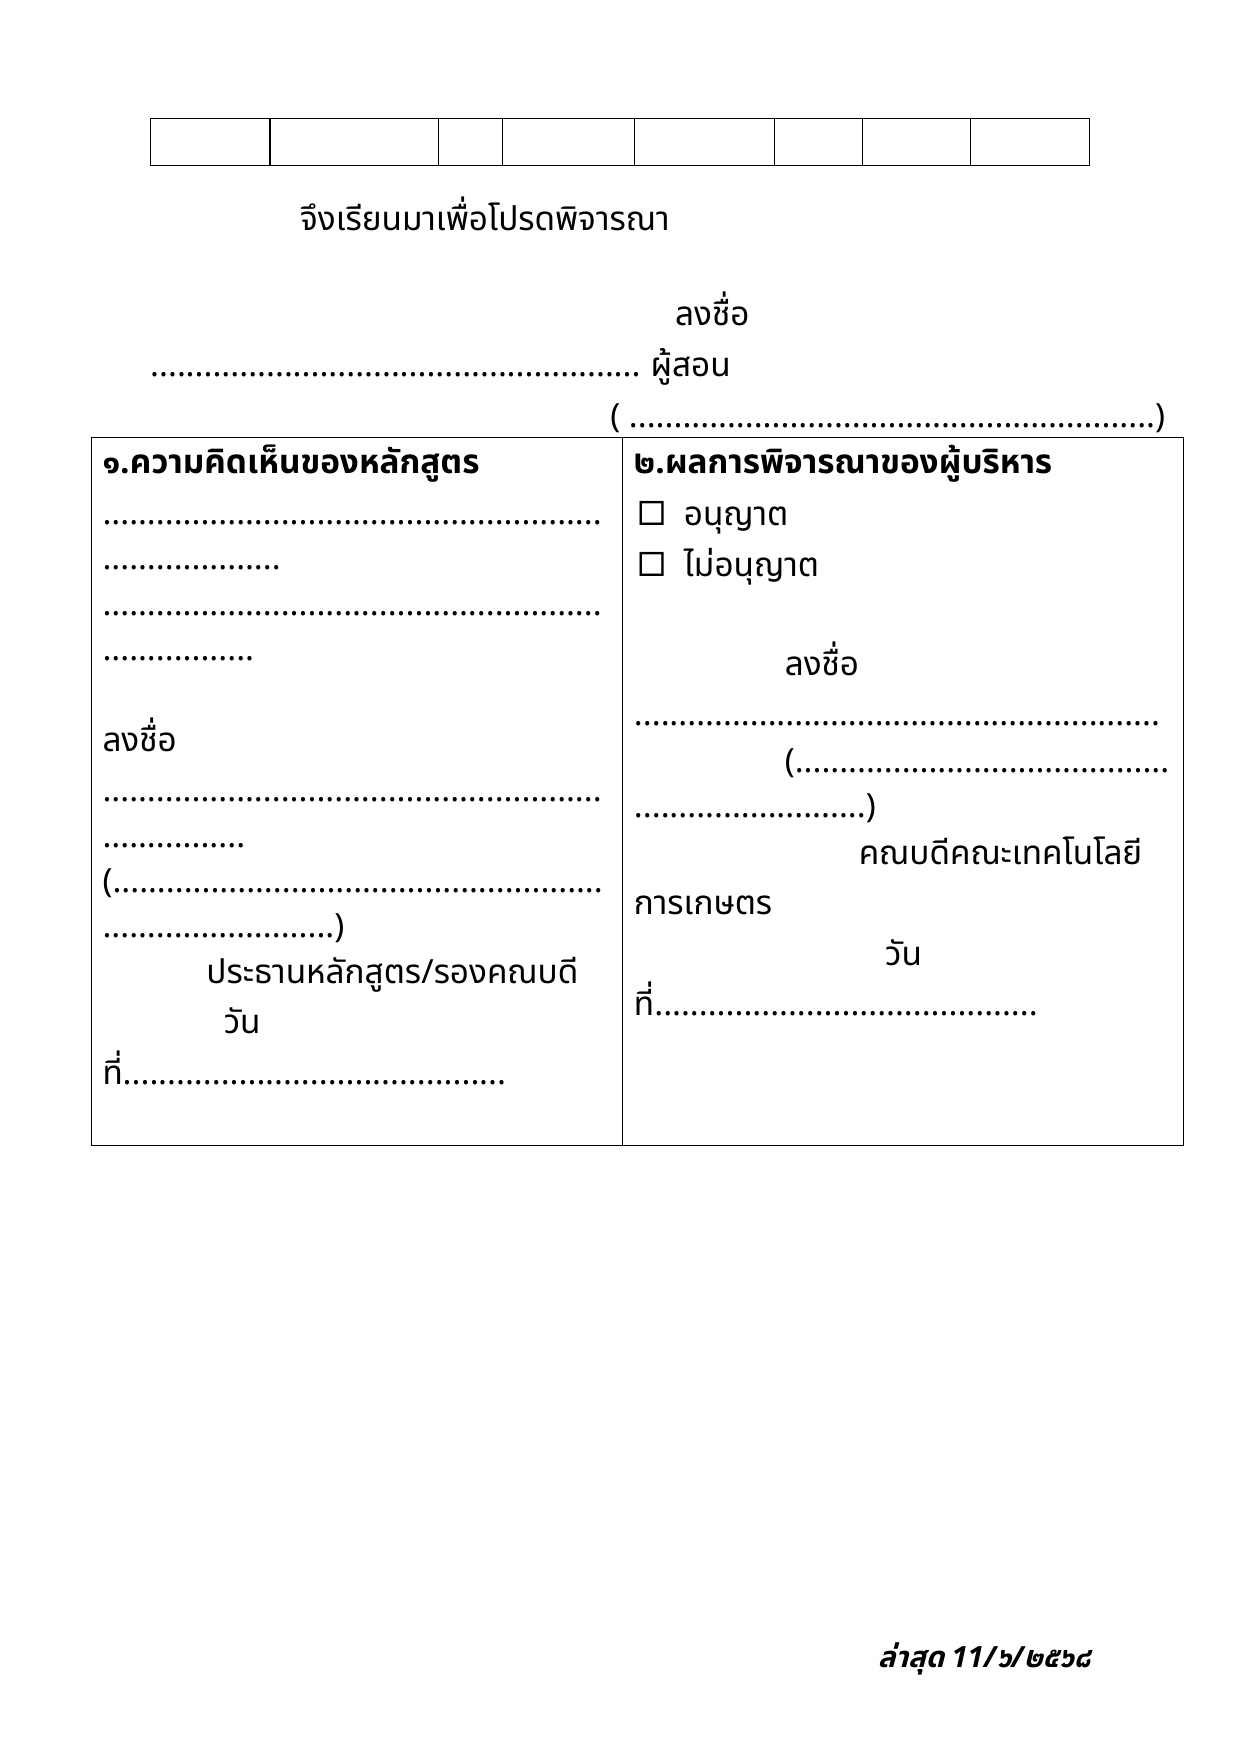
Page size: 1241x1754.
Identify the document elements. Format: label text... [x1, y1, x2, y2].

text ( ...........................................................) [150, 391, 1090, 437]
table_cell [151, 119, 269, 165]
table_cell [503, 119, 634, 165]
text จึงเรียนมาเพื่อโปรดพิจารณา [225, 194, 1092, 245]
table_cell [863, 119, 970, 165]
table_cell [439, 119, 502, 165]
table_cell [271, 119, 438, 165]
table_cell [775, 119, 862, 165]
table_header ๒.ผลการพิจารณาของผู้บริหาร อนุญาต ไม่อนุญาต ลงชื่อ ........................................................... (....................................................................) คณบดีคณะเทคโนโลยีการเกษตร วันที่........................................... [623, 438, 1183, 1145]
table_header ๑.ความคิดเห็นของหลักสูตร ............................................................................ ......................................................................... ลงชื่อ ........................................................................ (.................................................................................) ประธานหลักสูตร/รองคณบดี วันที่........................................... [92, 438, 622, 1145]
table_cell [635, 119, 774, 165]
text ลงชื่อ ....................................................... ผู้สอน [150, 290, 1090, 391]
table_cell [971, 119, 1089, 165]
